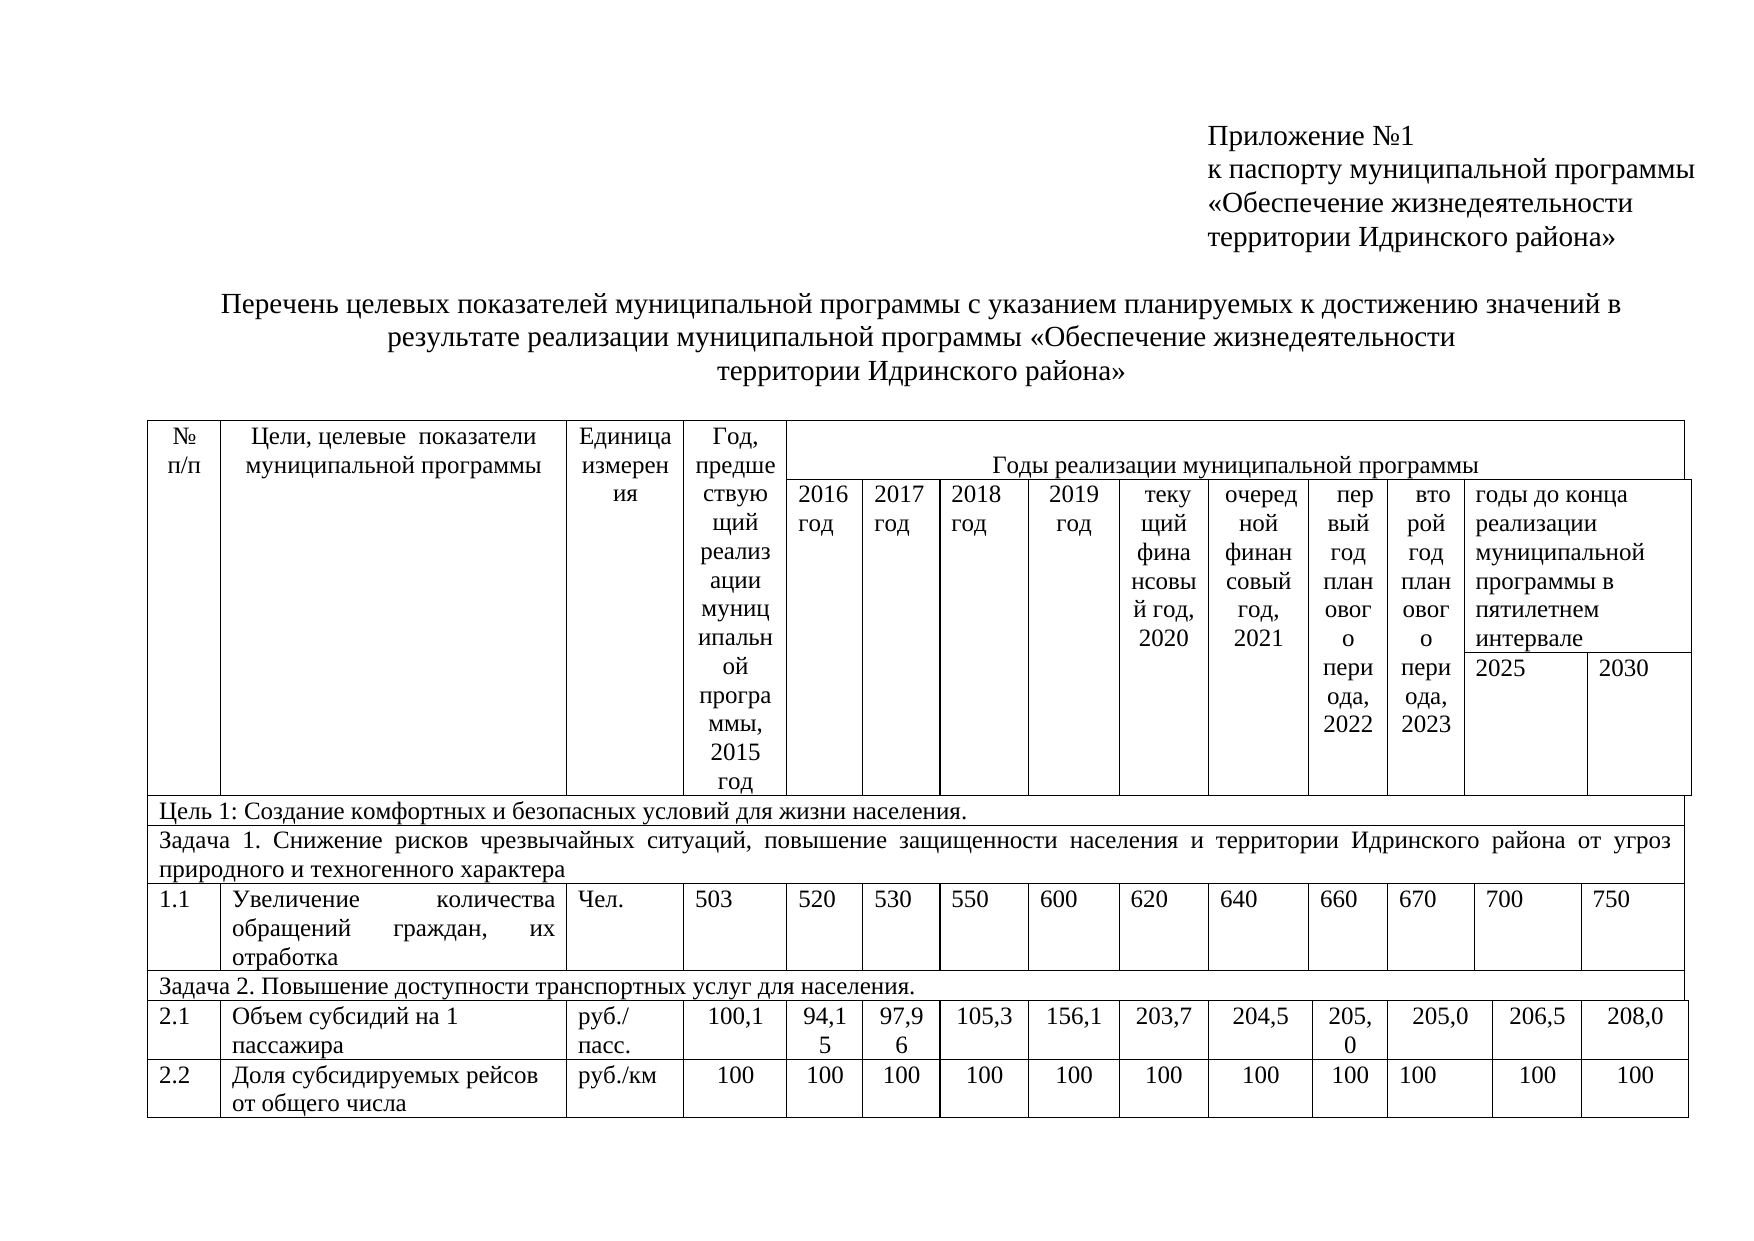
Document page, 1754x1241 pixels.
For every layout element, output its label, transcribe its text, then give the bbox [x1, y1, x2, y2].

table_cell 1.1 [148, 884, 220, 970]
table_cell 100 [1582, 1060, 1688, 1117]
table_cell Объем субсидий на 1 пассажира [221, 1001, 566, 1059]
table_cell 2030 [1588, 653, 1691, 795]
table_cell 100 [941, 1060, 1028, 1117]
table_cell 100 [1313, 1060, 1387, 1117]
table_cell 100 [1493, 1060, 1581, 1117]
table_cell 100 [787, 1060, 862, 1117]
table_cell второй год планового периода, 2023 [1388, 480, 1464, 795]
table_cell Цель 1: Создание комфортных и безопасных условий для жизни населения. [148, 796, 1684, 824]
table_cell 2017 год [863, 480, 939, 795]
table_cell 600 [1029, 884, 1119, 970]
table_cell 100 [1209, 1060, 1312, 1117]
table_cell 100 [684, 1060, 786, 1117]
table_cell годы до конца реализации муниципальной программы в пятилетнем интервале [1465, 480, 1691, 652]
table_cell 550 [941, 884, 1028, 970]
table_cell руб./пасс. [567, 1001, 683, 1059]
table_cell 100 [1029, 1060, 1119, 1117]
table_cell 640 [1209, 884, 1308, 970]
table_cell текущий финансовый год, 2020 [1120, 480, 1208, 795]
table_cell 100 [1388, 1060, 1492, 1117]
table_cell 100 [1120, 1060, 1208, 1117]
table_cell 97,96 [863, 1001, 939, 1059]
table_cell Задача 2. Повышение доступности транспортных услуг для населения. [148, 971, 1684, 1000]
table_cell 205,0 [1313, 1001, 1387, 1059]
table_header Год, предшествующий реализации муниципальной программы, 2015 год [684, 421, 786, 795]
table_cell Доля субсидируемых рейсов от общего числа [221, 1060, 566, 1117]
table_cell 2019 год [1029, 480, 1119, 795]
table_cell 530 [863, 884, 939, 970]
table_cell 2016 год [787, 480, 862, 795]
table_cell 620 [1120, 884, 1208, 970]
table_cell 2.2 [148, 1060, 220, 1117]
table_cell Увеличение количества обращений граждан, их отработка [221, 884, 566, 970]
table_cell 100,1 [684, 1001, 786, 1059]
text Перечень целевых показателей муниципальной программы с указанием планируемых к достижению значений в результате реализации муниципальной программы «Обеспечение жизнедеятельности территории Идринского района» [177, 286, 1665, 386]
table_cell 100 [863, 1060, 939, 1117]
table_header Годы реализации муниципальной программы [787, 421, 1684, 478]
table_cell 203,7 [1120, 1001, 1208, 1059]
table_cell 520 [787, 884, 862, 970]
table_cell 206,5 [1493, 1001, 1581, 1059]
table_cell 2025 [1465, 653, 1587, 795]
table_cell Чел. [567, 884, 683, 970]
table_cell 660 [1309, 884, 1387, 970]
table_header Приложение №1 к паспорту муниципальной программы «Обеспечение жизнедеятельности территории Идринского района» [1196, 118, 1754, 252]
table_cell 94,15 [787, 1001, 862, 1059]
table_cell первый год планового периода, 2022 [1309, 480, 1387, 795]
table_cell 204,5 [1209, 1001, 1312, 1059]
table_cell 2.1 [148, 1001, 220, 1059]
table_header Единица измерения [567, 421, 683, 795]
table_cell 208,0 [1582, 1001, 1688, 1059]
table_cell 700 [1475, 884, 1581, 970]
table_cell очередной финансовый год, 2021 [1209, 480, 1308, 795]
table_cell руб./км [567, 1060, 683, 1117]
table_cell 205,0 [1388, 1001, 1492, 1059]
table_header № п/п [148, 421, 220, 795]
table_cell 2018 год [941, 480, 1028, 795]
table_cell 750 [1582, 884, 1684, 970]
table_cell 156,1 [1029, 1001, 1119, 1059]
table_cell Задача 1. Снижение рисков чрезвычайных ситуаций, повышение защищенности населения и территории Идринского района от угроз природного и техногенного характера [148, 826, 1684, 883]
table_cell 670 [1388, 884, 1474, 970]
table_cell 105,3 [941, 1001, 1028, 1059]
table_header Цели, целевые показатели муниципальной программы [221, 421, 566, 795]
table_cell 503 [684, 884, 786, 970]
